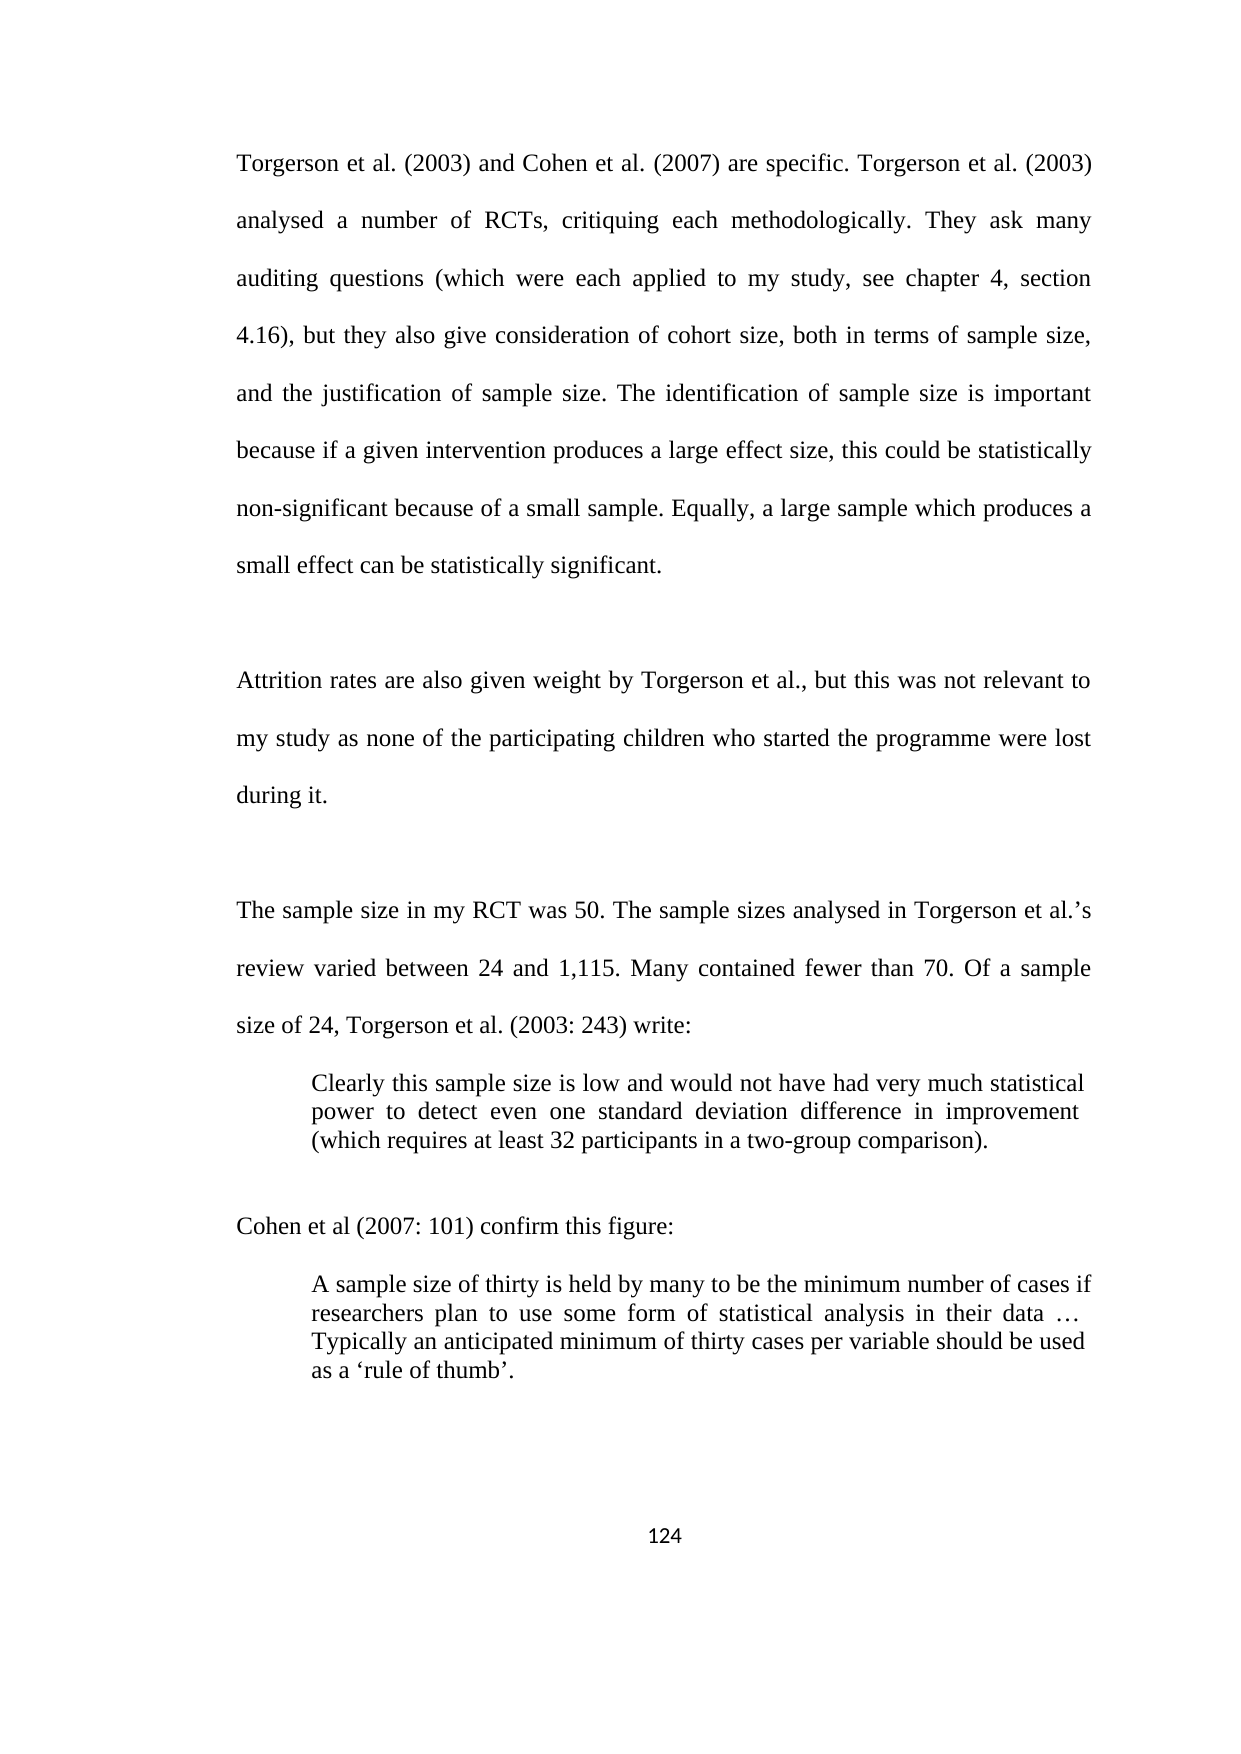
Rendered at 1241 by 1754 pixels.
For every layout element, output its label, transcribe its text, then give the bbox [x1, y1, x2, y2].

text A sample size of thirty is held by many to be the minimum number of cases if researchers plan to use some form of statistical analysis in their data … Typically an anticipated minimum of thirty cases per variable should be used as a ‘rule of thumb’. [236, 1269, 1092, 1384]
text Torgerson et al. (2003) and Cohen et al. (2007) are specific. Torgerson et al. (2003) analysed a number of RCTs, critiquing each methodologically. They ask many auditing questions (which were each applied to my study, see chapter 4, section 4.16), but they also give consideration of cohort size, both in terms of sample size, and the justification of sample size. The identification of sample size is important because if a given intervention produces a large effect size, this could be statistically non-significant because of a small sample. Equally, a large sample which produces a small effect can be statistically significant. [236, 148, 1092, 579]
text The sample size in my RCT was 50. The sample sizes analysed in Torgerson et al.’s review varied between 24 and 1,115. Many contained fewer than 70. Of a sample size of 24, Torgerson et al. (2003: 243) write: [236, 895, 1092, 1039]
text Clearly this sample size is low and would not have had very much statistical power to detect even one standard deviation difference in improvement (which requires at least 32 participants in a two-group comparison). [236, 1068, 1092, 1154]
text Cohen et al (2007: 101) confirm this figure: [236, 1211, 1092, 1240]
text Attrition rates are also given weight by Torgerson et al., but this was not relevant to my study as none of the participating children who started the programme were lost during it. [236, 665, 1092, 809]
